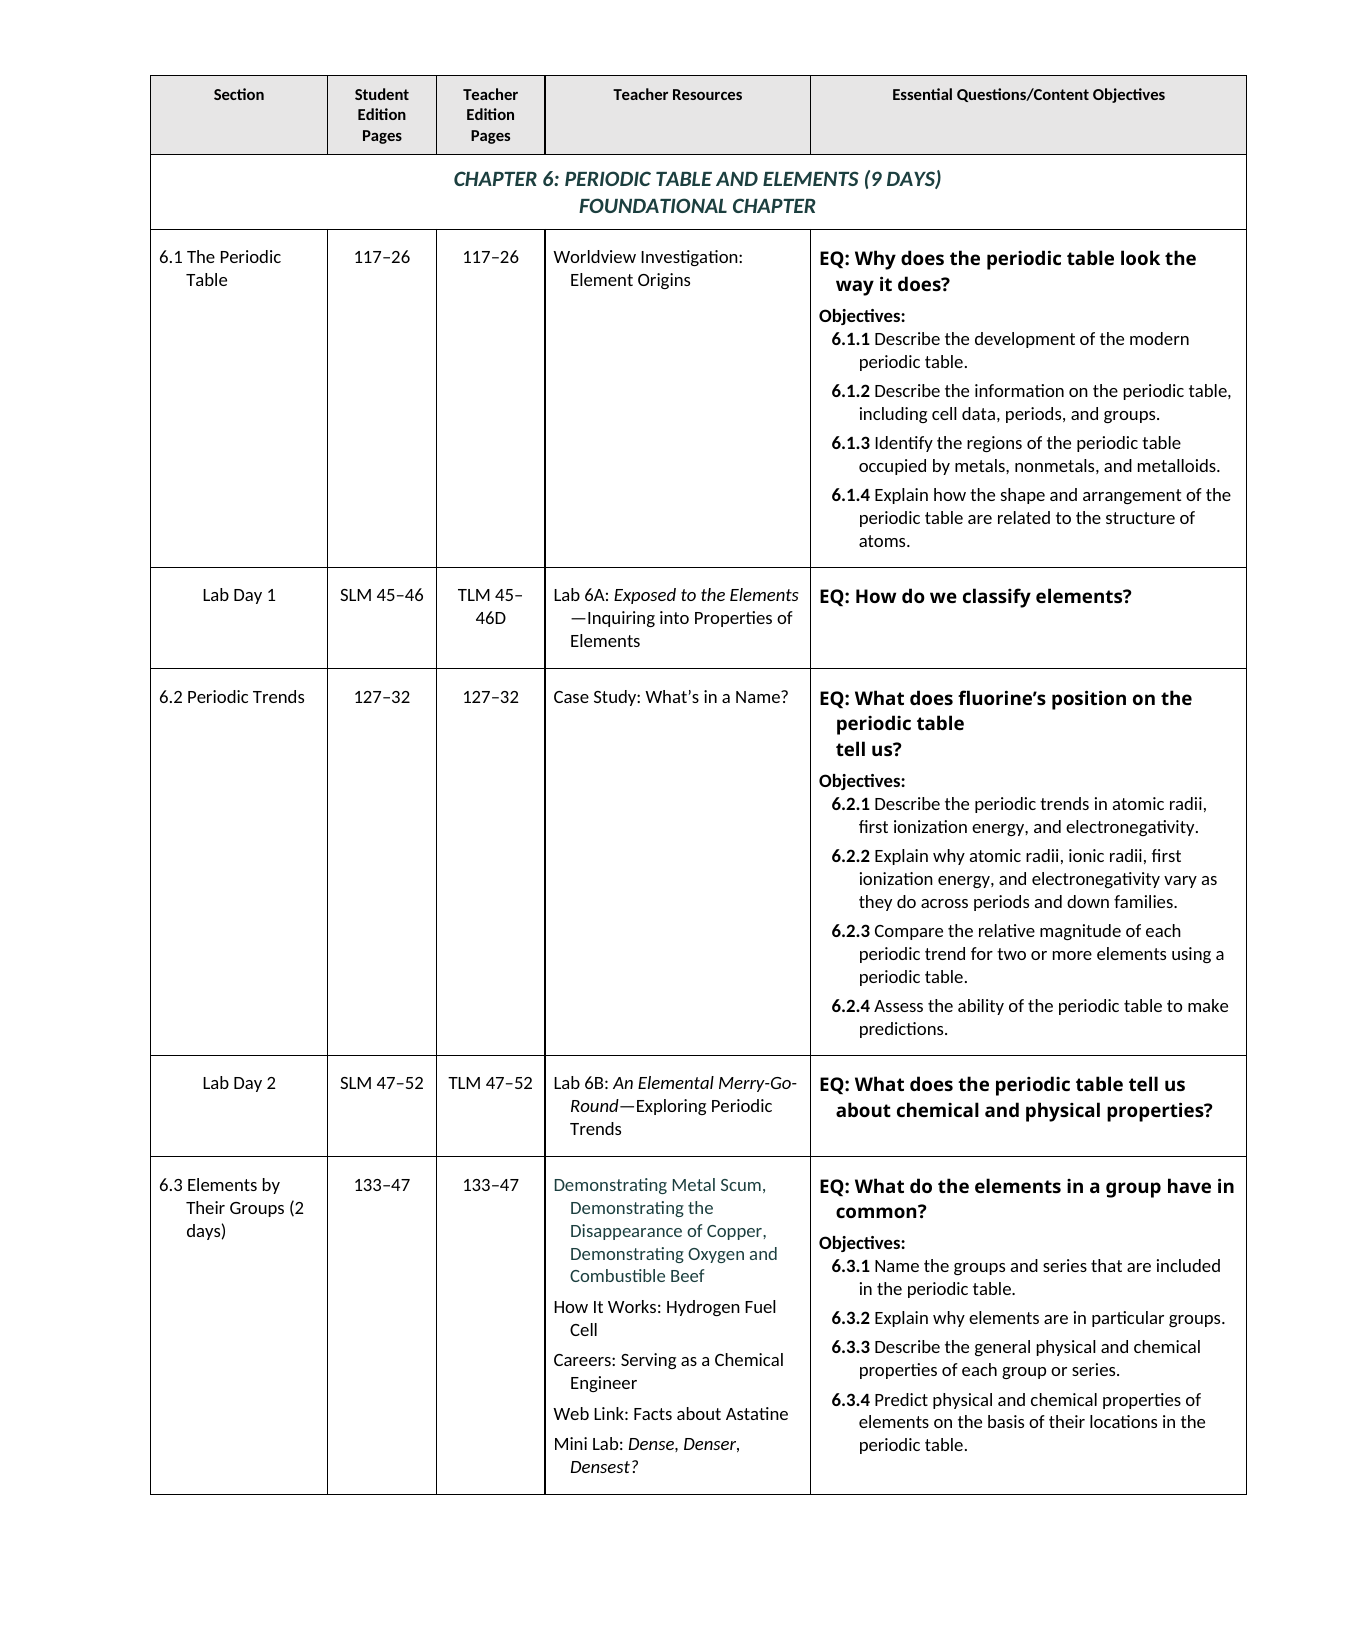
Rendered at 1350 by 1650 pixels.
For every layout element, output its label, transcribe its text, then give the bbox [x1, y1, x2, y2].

table_cell SLM 45–46 [328, 568, 436, 668]
table_cell EQ: What does the periodic table tell us about chemical and physical properties? [811, 1056, 1246, 1156]
table_cell 133–47 [437, 1157, 544, 1494]
table_cell EQ: What do the elements in a group have in common? Objectives: 6.3.1 Name the groups and series that are included in the periodic table. 6.3.2 Explain why elements are in particular groups. 6.3.3 Describe the general physical and chemical properties of each group or series. 6.3.4 Predict physical and chemical properties of elements on the basis of their locations in the periodic table. [811, 1157, 1246, 1494]
table_cell TLM 45–46D [437, 568, 544, 668]
table_cell Case Study: What’s in a Name? [546, 669, 810, 1054]
table_header Teacher Edition Pages [437, 76, 544, 154]
table_cell 117–26 [328, 230, 436, 567]
table_cell Lab 6A: Exposed to the Elements—Inquiring into Properties of Elements [546, 568, 810, 668]
table_cell SLM 47–52 [328, 1056, 436, 1156]
table_cell 117–26 [437, 230, 544, 567]
table_cell Worldview Investigation: Element Origins [546, 230, 810, 567]
table_cell EQ: What does fluorine’s position on the periodic table tell us? Objectives: 6.2.1 Describe the periodic trends in atomic radii, first ionization energy, and electronegativity. 6.2.2 Explain why atomic radii, ionic radii, first ionization energy, and electronegativity vary as they do across periods and down families. 6.2.3 Compare the relative magnitude of each periodic trend for two or more elements using a periodic table. 6.2.4 Assess the ability of the periodic table to make predictions. [811, 669, 1246, 1054]
table_cell 6.1 The Periodic Table [151, 230, 327, 567]
table_cell 127–32 [328, 669, 436, 1054]
table_header Student Edition Pages [328, 76, 436, 154]
table_cell TLM 47–52 [437, 1056, 544, 1156]
table_cell Lab 6B: An Elemental Merry-Go-Round—Exploring Periodic Trends [546, 1056, 810, 1156]
table_header Teacher Resources [546, 76, 810, 154]
table_cell 133–47 [328, 1157, 436, 1494]
table_cell EQ: Why does the periodic table look the way it does? Objectives: 6.1.1 Describe the development of the modern periodic table. 6.1.2 Describe the information on the periodic table, including cell data, periods, and groups. 6.1.3 Identify the regions of the periodic table occupied by metals, nonmetals, and metalloids. 6.1.4 Explain how the shape and arrangement of the periodic table are related to the structure of atoms. [811, 230, 1246, 567]
table_cell Lab Day 1 [151, 568, 327, 668]
table_cell 127–32 [437, 669, 544, 1054]
table_cell Demonstrating Metal Scum, Demonstrating the Disappearance of Copper, Demonstrating Oxygen and Combustible Beef How It Works: Hydrogen Fuel Cell Careers: Serving as a Chemical Engineer Web Link: Facts about Astatine Mini Lab: Dense, Denser, Densest? [546, 1157, 810, 1494]
table_header Essential Questions/Content Objectives [811, 76, 1246, 154]
table_cell EQ: How do we classify elements? [811, 568, 1246, 668]
table_cell Chapter 6: Periodic Table and Elements (9 days) Foundational Chapter [151, 155, 1246, 229]
table_cell 6.3 Elements by Their Groups (2 days) [151, 1157, 327, 1494]
table_cell 6.2 Periodic Trends [151, 669, 327, 1054]
table_cell Lab Day 2 [151, 1056, 327, 1156]
table_header Section [151, 76, 327, 154]
